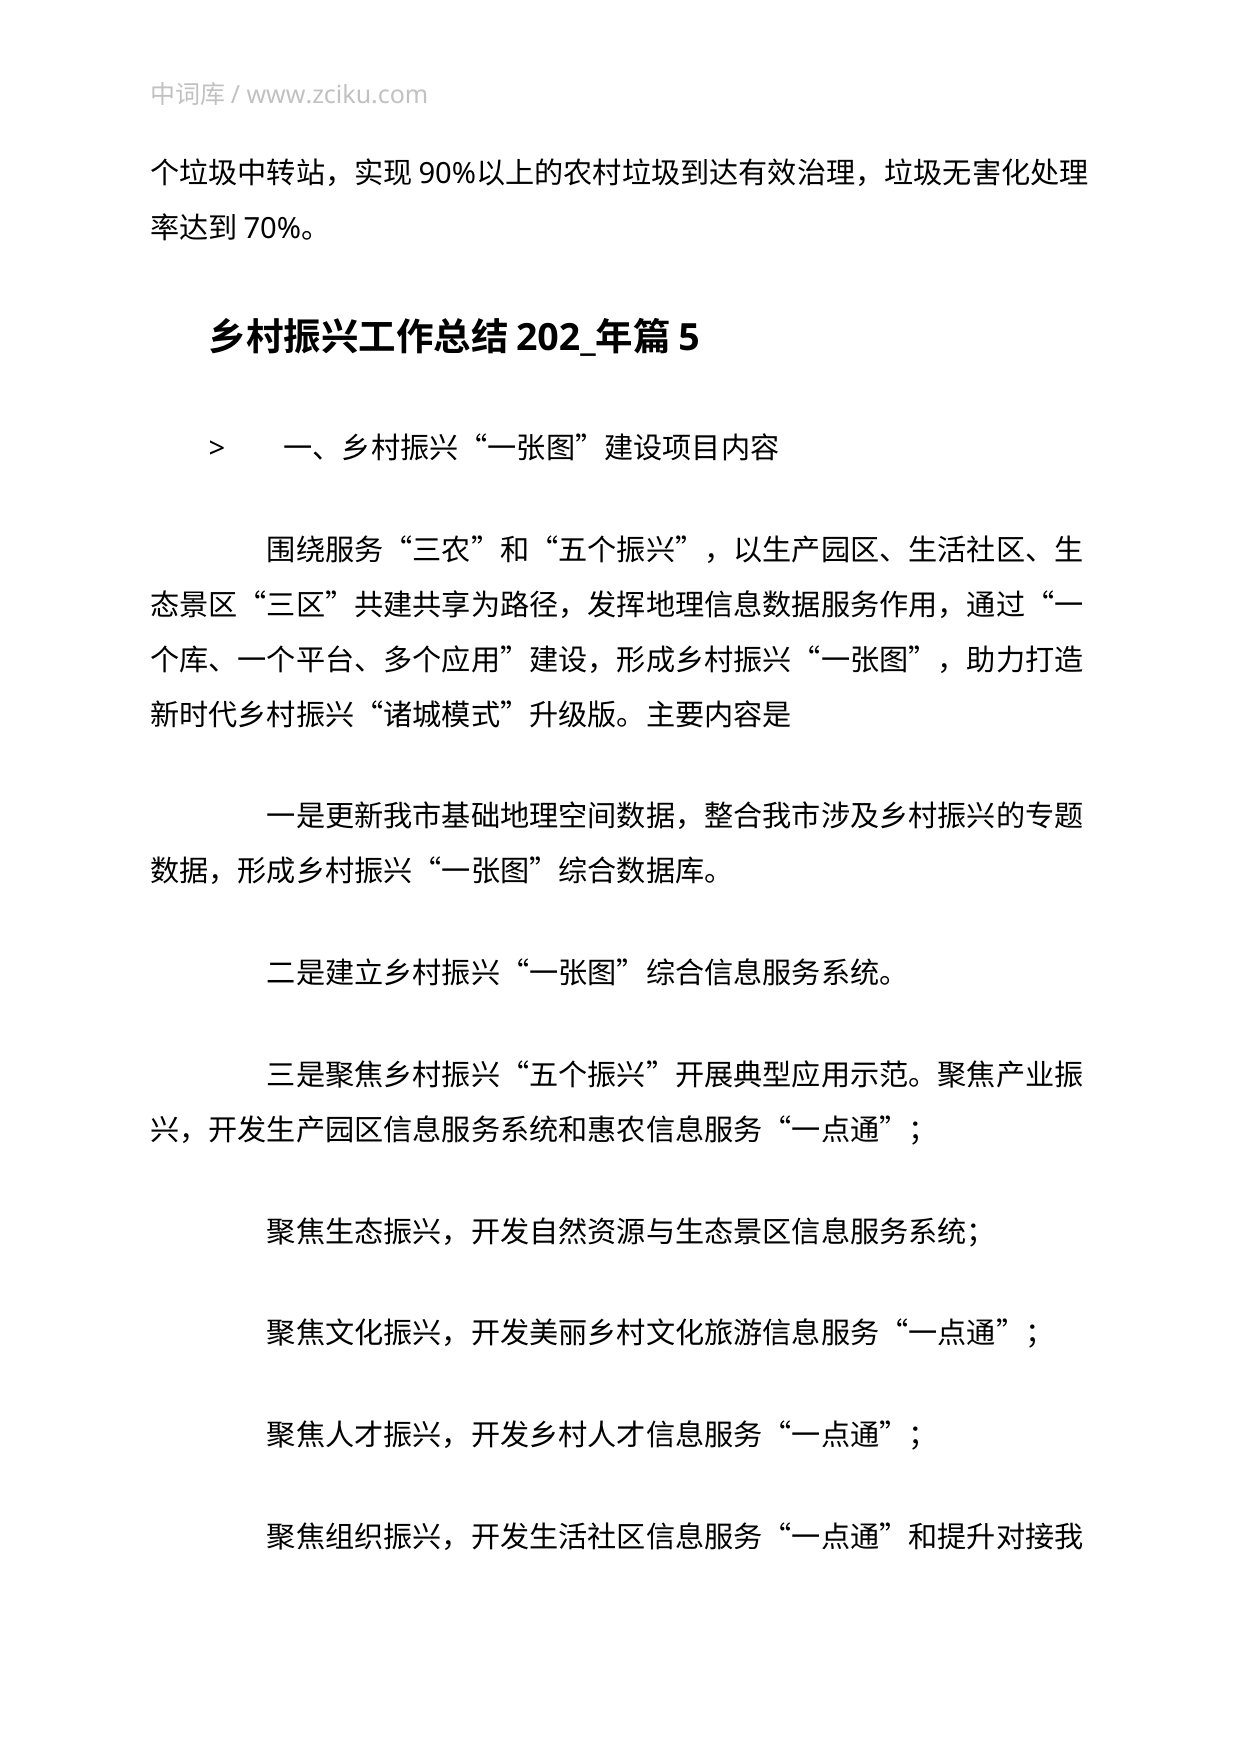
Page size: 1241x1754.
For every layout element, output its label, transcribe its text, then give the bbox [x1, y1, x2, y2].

text 三是聚焦乡村振兴“五个振兴”开展典型应用示范。聚焦产业振兴，开发生产园区信息服务系统和惠农信息服务“一点通”； [150, 1051, 1090, 1149]
text 一是更新我市基础地理空间数据，整合我市涉及乡村振兴的专题数据，形成乡村振兴“一张图”综合数据库。 [150, 793, 1090, 890]
text 二是建立乡村振兴“一张图”综合信息服务系统。 [150, 950, 1090, 992]
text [150, 150, 1090, 247]
text 聚焦人才振兴，开发乡村人才信息服务“一点通”； [150, 1412, 1090, 1454]
text 聚焦文化振兴，开发美丽乡村文化旅游信息服务“一点通”； [150, 1310, 1090, 1352]
text > 一、乡村振兴“一张图”建设项目内容 [150, 424, 1090, 467]
text 乡村振兴工作总结202_年篇5 [150, 307, 1090, 361]
text 聚焦生态振兴，开发自然资源与生态景区信息服务系统； [150, 1208, 1090, 1250]
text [150, 1513, 1090, 1556]
text 围绕服务“三农”和“五个振兴”，以生产园区、生活社区、生态景区“三区”共建共享为路径，发挥地理信息数据服务作用，通过“一个库、一个平台、多个应用”建设，形成乡村振兴“一张图”，助力打造新时代乡村振兴“诸城模式”升级版。主要内容是 [150, 527, 1090, 733]
